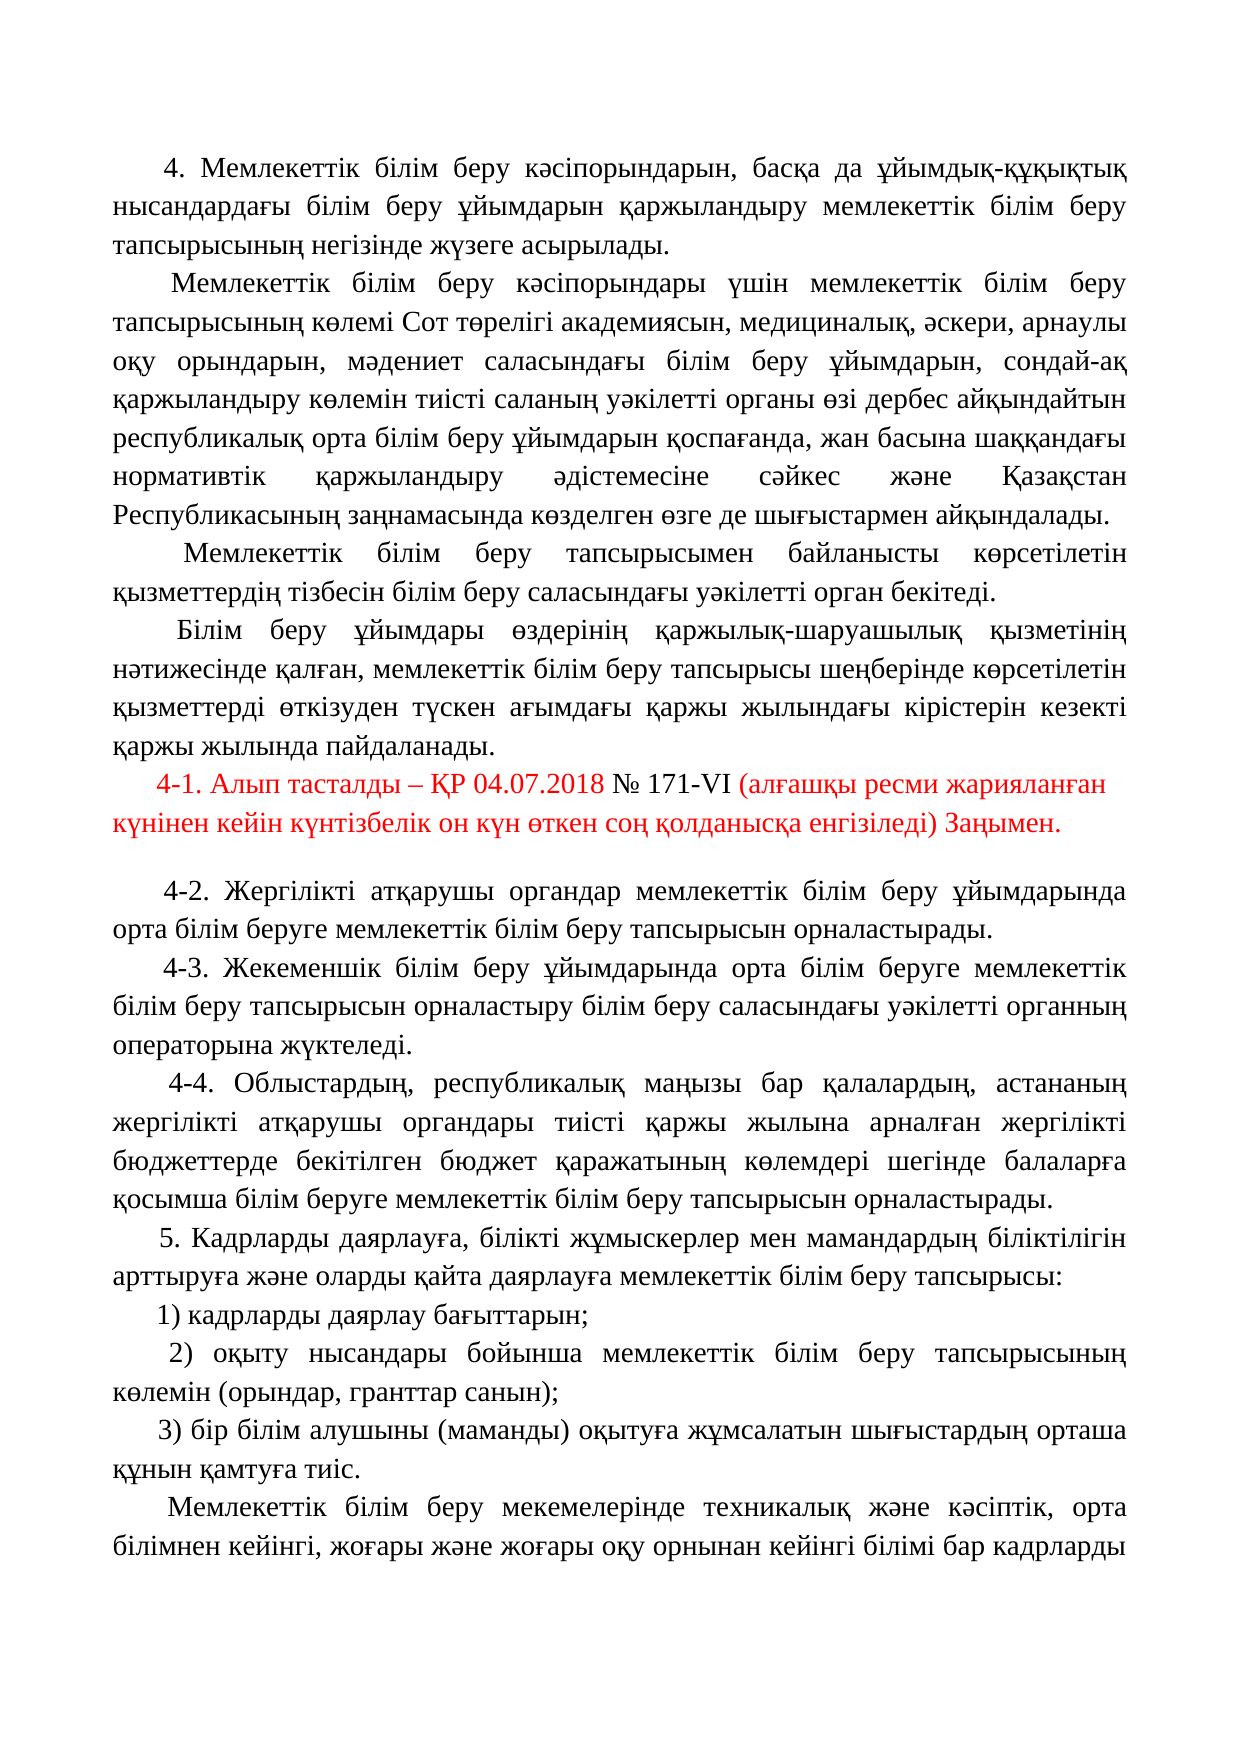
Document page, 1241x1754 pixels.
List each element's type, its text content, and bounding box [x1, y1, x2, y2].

text 3) бір білім алушыны (маманды) оқытуға жұмсалатын шығыстардың орташа құнын қамтуға тиіс. [112, 1412, 1128, 1484]
text 4-4. Облыстардың, республикалық маңызы бар қалалардың, астананың жергілікті атқарушы органдары тиісті қаржы жылына арналған жергілікті бюджеттерде бекітілген бюджет қаражатының көлемдері шегінде балаларға қосымша білім беруге мемлекеттік білім беру тапсырысын орналастырады. [112, 1066, 1128, 1215]
text 4-2. Жергілікті атқарушы органдар мемлекеттік білім беру ұйымдарында орта білім беруге мемлекеттік білім беру тапсырысын орналастырады. [112, 873, 1128, 945]
text 4-3. Жекеменшік білім беру ұйымдарында орта білім беруге мемлекеттік білім беру тапсырысын орналастыру білім беру саласындағы уәкілетті органның операторына жүктеледі. [112, 950, 1128, 1061]
text 1) кадрларды даярлау бағыттарын; [112, 1297, 1128, 1330]
text Мемлекеттік білім беру тапсырысымен байланысты көрсетілетін қызметтердің тізбесін білім беру саласындағы уәкілетті орган бекітеді. [112, 535, 1128, 607]
text 5. Кадрларды даярлауға, білікті жұмыскерлер мен мамандардың біліктілігін арттыруға және оларды қайта даярлауға мемлекеттік білім беру тапсырысы: [112, 1220, 1128, 1292]
text Мемлекеттік білім беру кәсіпорындары үшін мемлекеттік білім беру тапсырысының көлемі Сот төрелігі академиясын, медициналық, әскери, арнаулы оқу орындарын, мәдениет саласындағы білім беру ұйымдарын, сондай-ақ қаржыландыру көлемін тиісті саланың уәкілетті органы өзі дербес айқындайтын республикалық орта білім беру ұйымдарын қоспағанда, жан басына шаққандағы нормативтік қаржыландыру әдістемесіне сәйкес және Қазақстан Республикасының заңнамасында көзделген өзге де шығыстармен айқындалады. [112, 266, 1128, 530]
text Білім беру ұйымдары өздерінің қаржылық-шаруашылық қызметінің нәтижесінде қалған, мемлекеттік білім беру тапсырысы шеңберінде көрсетілетін қызметтерді өткізуден түскен ағымдағы қаржы жылындағы кірістерін кезекті қаржы жылында пайдаланады. [112, 612, 1128, 762]
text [112, 1489, 1128, 1562]
text 4. Мемлекеттік білім беру кәсіпорындарын, басқа да ұйымдық-құқықтық нысандардағы білім беру ұйымдарын қаржыландыру мемлекеттік білім беру тапсырысының негізінде жүзеге асырылады. [112, 150, 1128, 261]
text 2) оқыту нысандары бойынша мемлекеттік білім беру тапсырысының көлемін (орындар, гранттар санын); [112, 1335, 1128, 1407]
text 4-1. Алып тасталды – ҚР 04.07.2018 № 171-VІ (алғашқы ресми жарияланған күнінен кейін күнтізбелік он күн өткен соң қолданысқа енгізіледі) Заңымен. [112, 767, 1128, 869]
